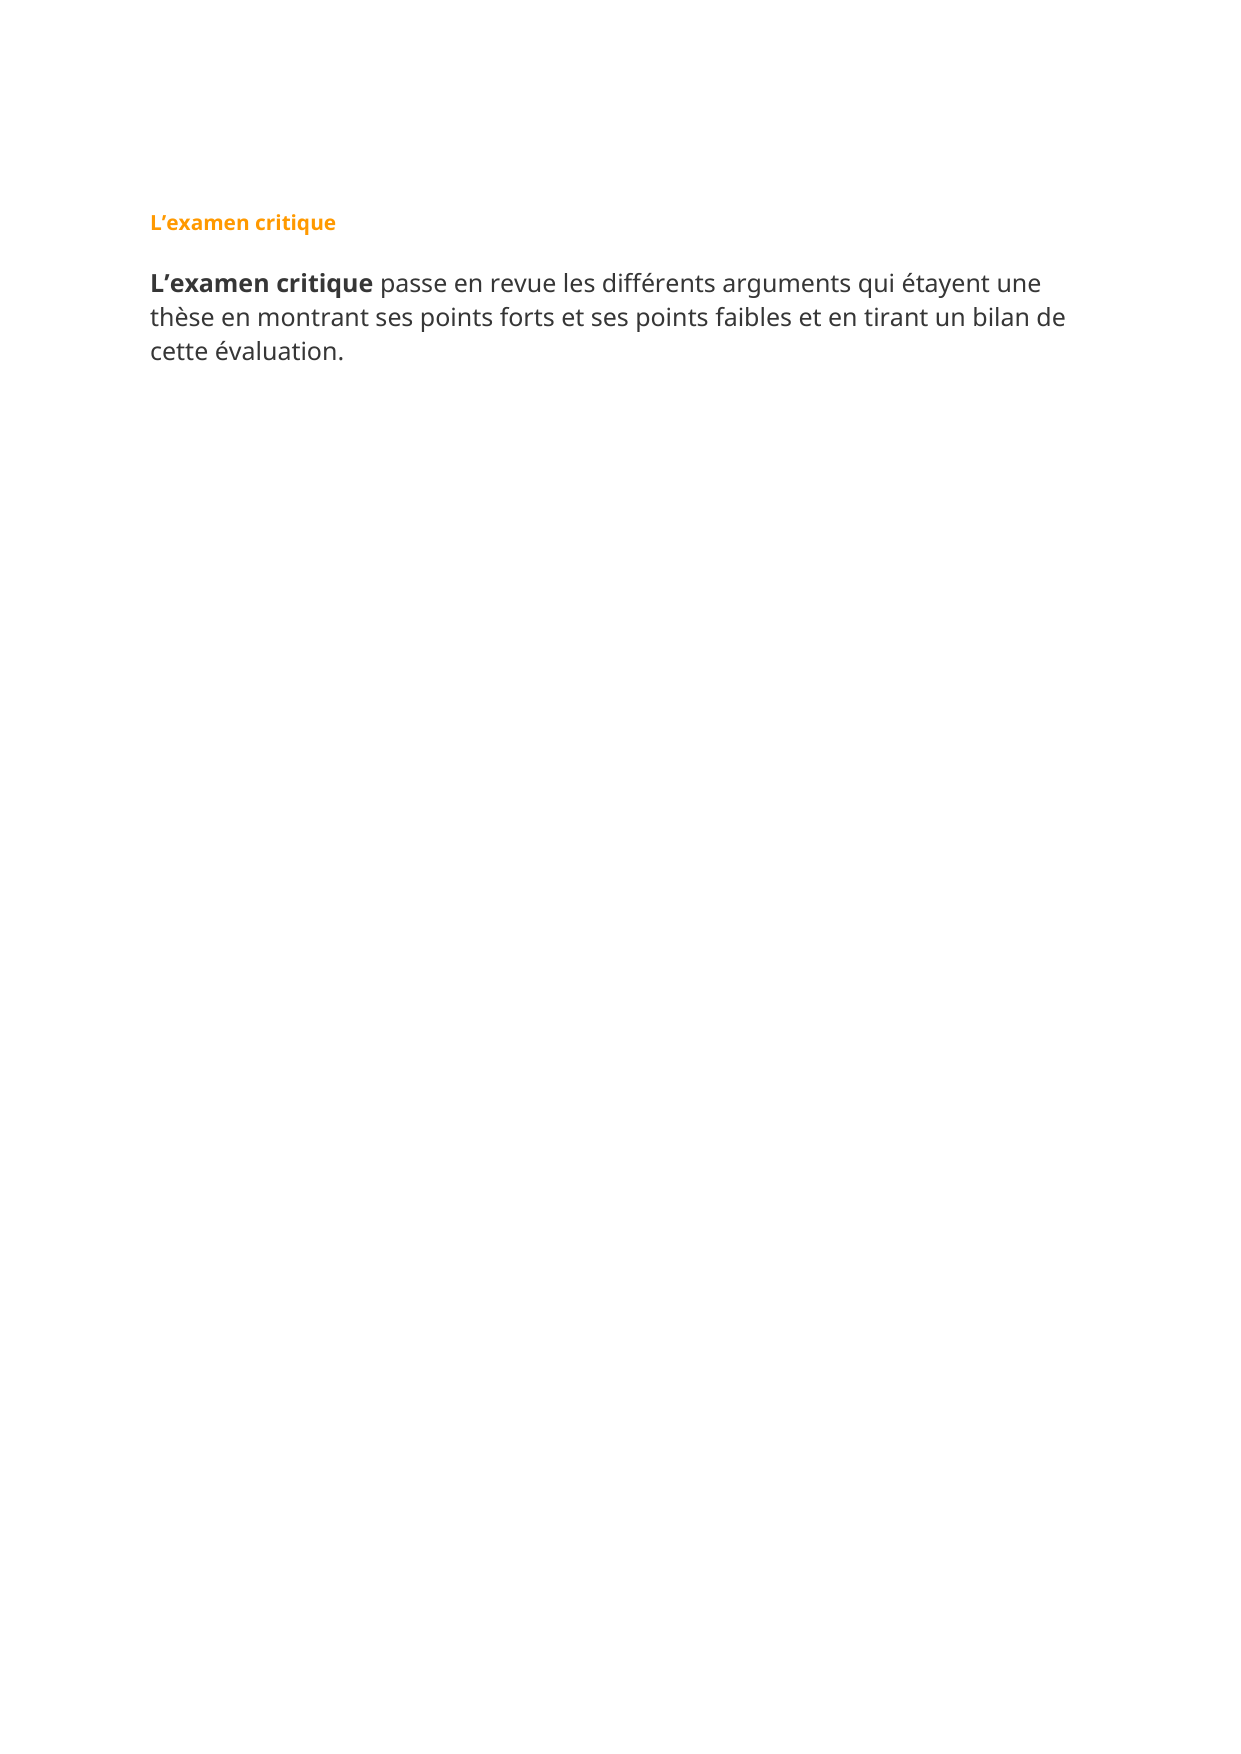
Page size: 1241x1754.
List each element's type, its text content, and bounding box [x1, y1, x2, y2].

text L’examen critique passe en revue les différents arguments qui étayent une thèse en montrant ses points forts et ses points faibles et en tirant un bilan de cette évaluation. [150, 265, 1090, 367]
text L’examen critique [150, 208, 1090, 236]
